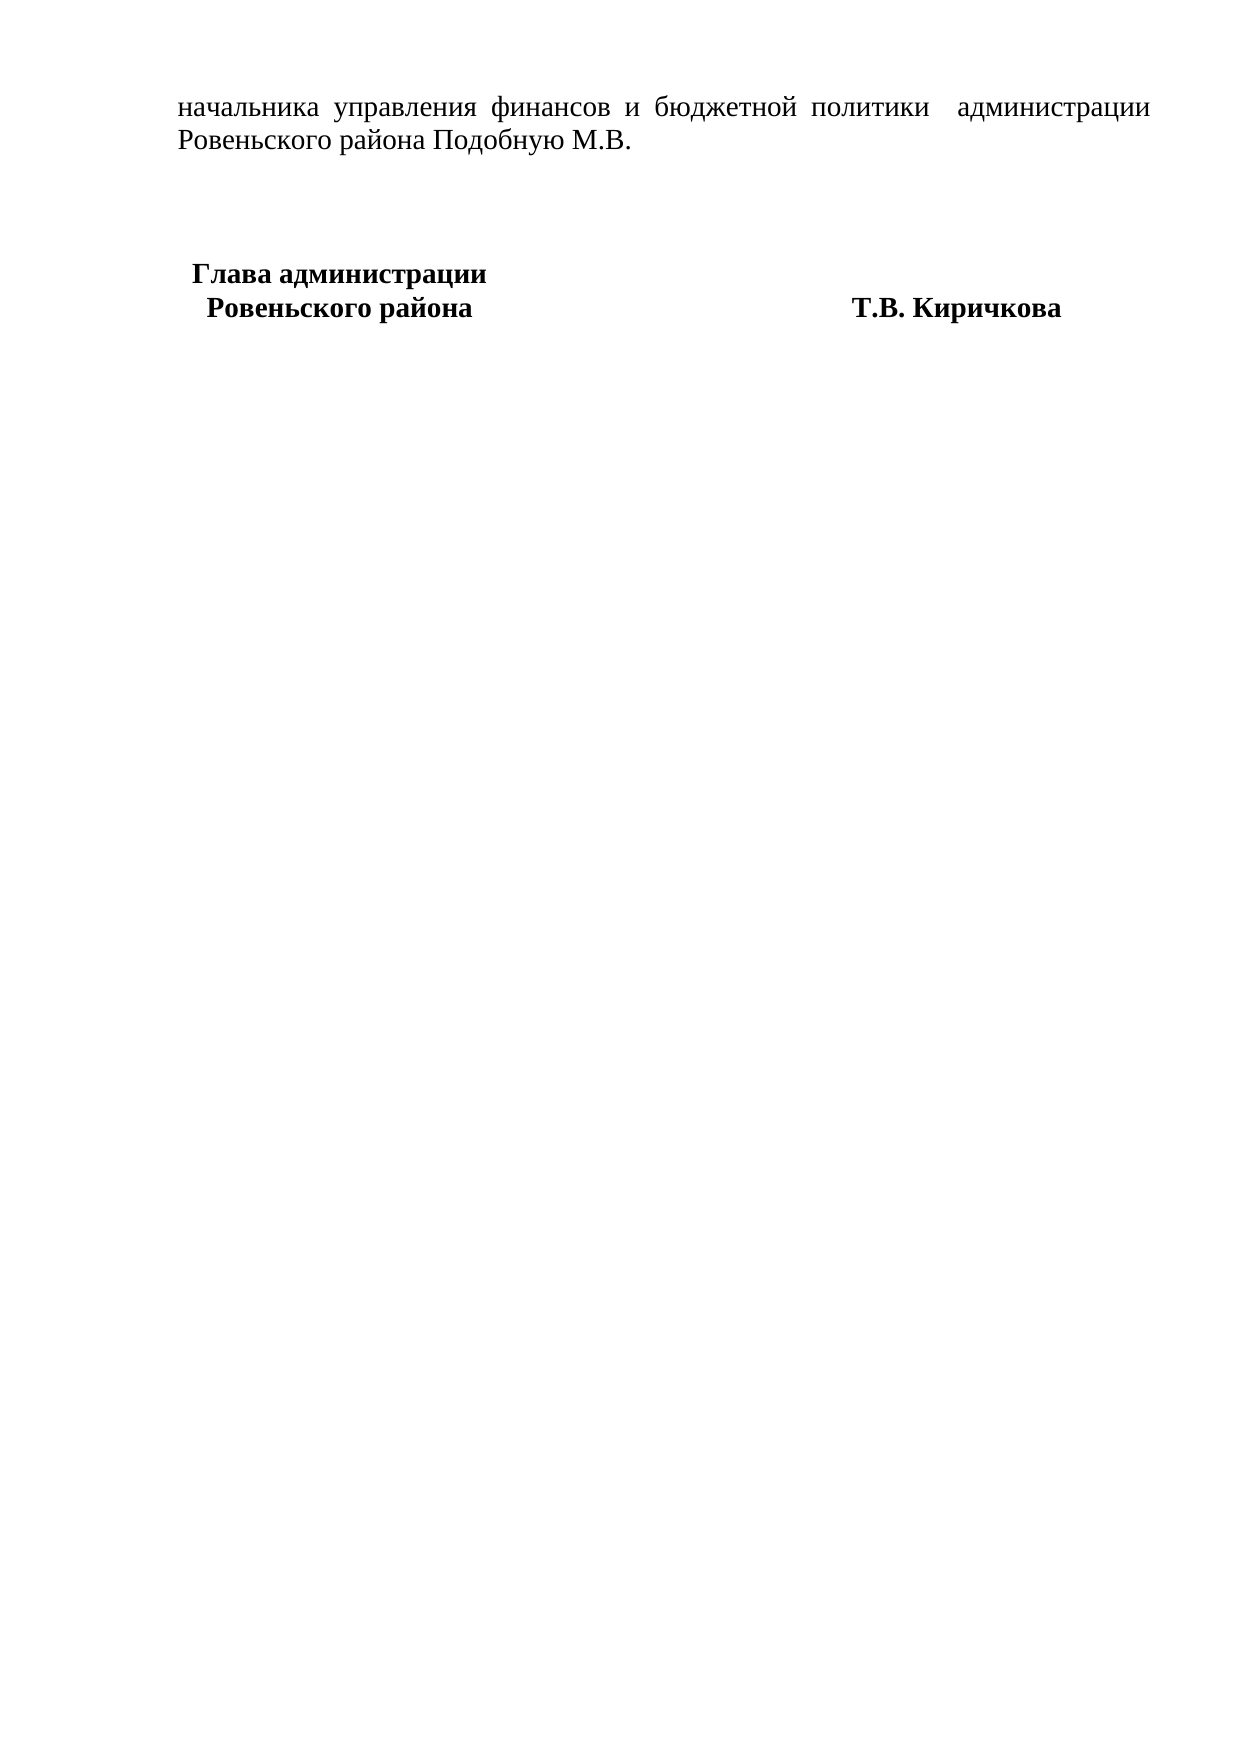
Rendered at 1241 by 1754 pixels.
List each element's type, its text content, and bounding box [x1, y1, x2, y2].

text Ровеньского района Т.В. Киричкова [177, 290, 1152, 323]
text Глава администрации [177, 256, 656, 290]
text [177, 89, 1152, 156]
